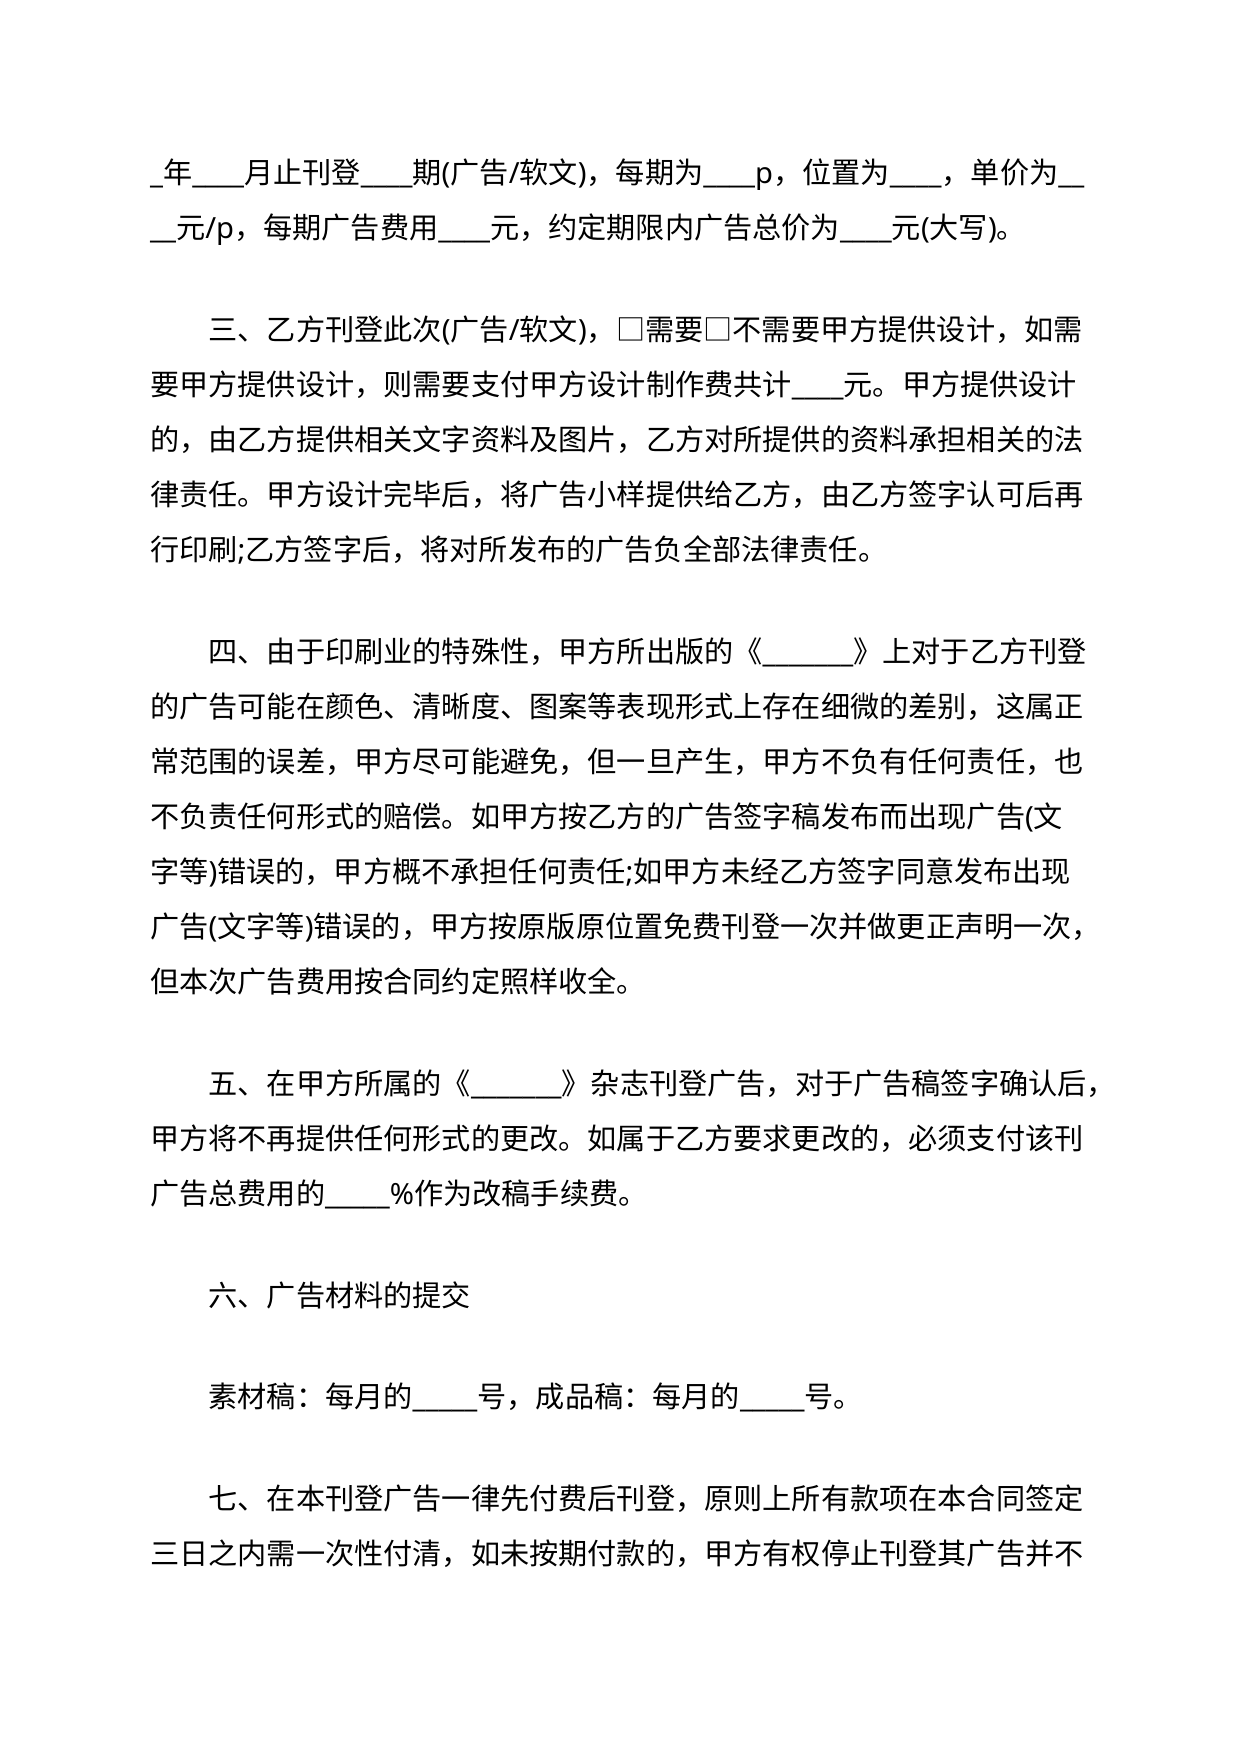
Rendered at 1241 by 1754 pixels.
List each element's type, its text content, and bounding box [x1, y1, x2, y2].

text 三、乙方刊登此次(广告/软文)，□需要□不需要甲方提供设计，如需要甲方提供设计，则需要支付甲方设计制作费共计____元。甲方提供设计的，由乙方提供相关文字资料及图片，乙方对所提供的资料承担相关的法律责任。甲方设计完毕后，将广告小样提供给乙方，由乙方签字认可后再行印刷;乙方签字后，将对所发布的广告负全部法律责任。 [150, 307, 1090, 569]
text 四、由于印刷业的特殊性，甲方所出版的《_______》上对于乙方刊登的广告可能在颜色、清晰度、图案等表现形式上存在细微的差别，这属正常范围的误差，甲方尽可能避免，但一旦产生，甲方不负有任何责任，也不负责任何形式的赔偿。如甲方按乙方的广告签字稿发布而出现广告(文字等)错误的，甲方概不承担任何责任;如甲方未经乙方签字同意发布出现广告(文字等)错误的，甲方按原版原位置免费刊登一次并做更正声明一次，但本次广告费用按合同约定照样收全。 [150, 629, 1090, 1001]
text 五、在甲方所属的《_______》杂志刊登广告，对于广告稿签字确认后，甲方将不再提供任何形式的更改。如属于乙方要求更改的，必须支付该刊广告总费用的_____%作为改稿手续费。 [150, 1060, 1090, 1213]
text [150, 150, 1090, 247]
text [150, 1476, 1090, 1573]
text 素材稿：每月的_____号，成品稿：每月的_____号。 [150, 1374, 1090, 1416]
text 六、广告材料的提交 [150, 1272, 1090, 1314]
